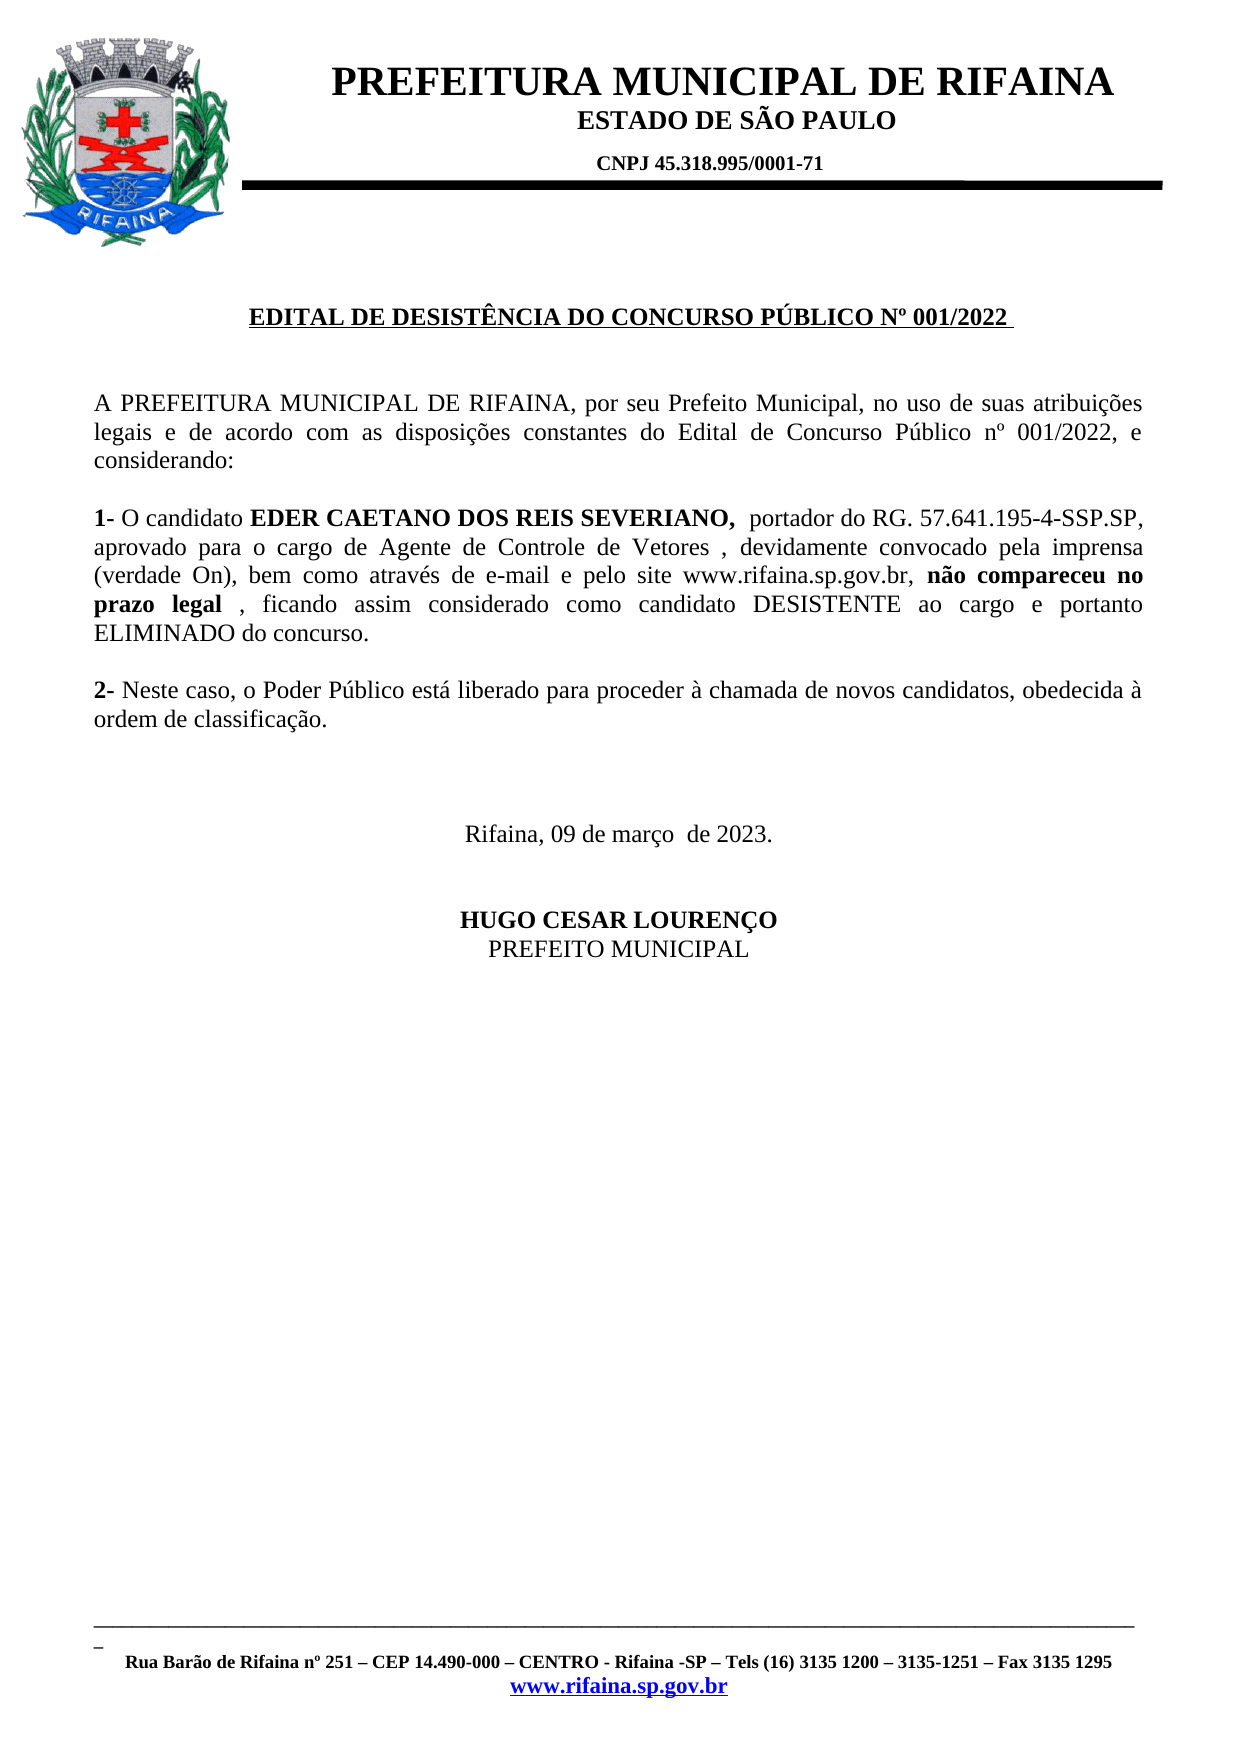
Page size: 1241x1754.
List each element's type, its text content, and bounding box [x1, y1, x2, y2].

text 2- Neste caso, o Poder Público está liberado para proceder à chamada de novos candidatos, obedecida à ordem de classificação. [94, 676, 1144, 733]
text EDITAL DE DESISTÊNCIA DO CONCURSO PÚBLICO Nº 001/2022 [112, 302, 1144, 331]
text HUGO CESAR LOURENÇO [94, 906, 1144, 934]
text Rifaina, 09 de março de 2023. [94, 819, 1144, 848]
text A PREFEITURA MUNICIPAL DE RIFAINA, por seu Prefeito Municipal, no uso de suas atribuições legais e de acordo com as disposições constantes do Edital de Concurso Público nº 001/2022, e considerando: [94, 388, 1144, 474]
picture [20, 34, 230, 247]
text 1- O candidato EDER CAETANO DOS REIS SEVERIANO, portador do RG. 57.641.195-4-SSP.SP, aprovado para o cargo de Agente de Controle de Vetores , devidamente convocado pela imprensa (verdade On), bem como através de e-mail e pelo site www.rifaina.sp.gov.br, não compareceu no prazo legal , ficando assim considerado como candidato DESISTENTE ao cargo e portanto ELIMINADO do concurso. [94, 503, 1144, 647]
text PREFEITO MUNICIPAL [94, 934, 1144, 963]
